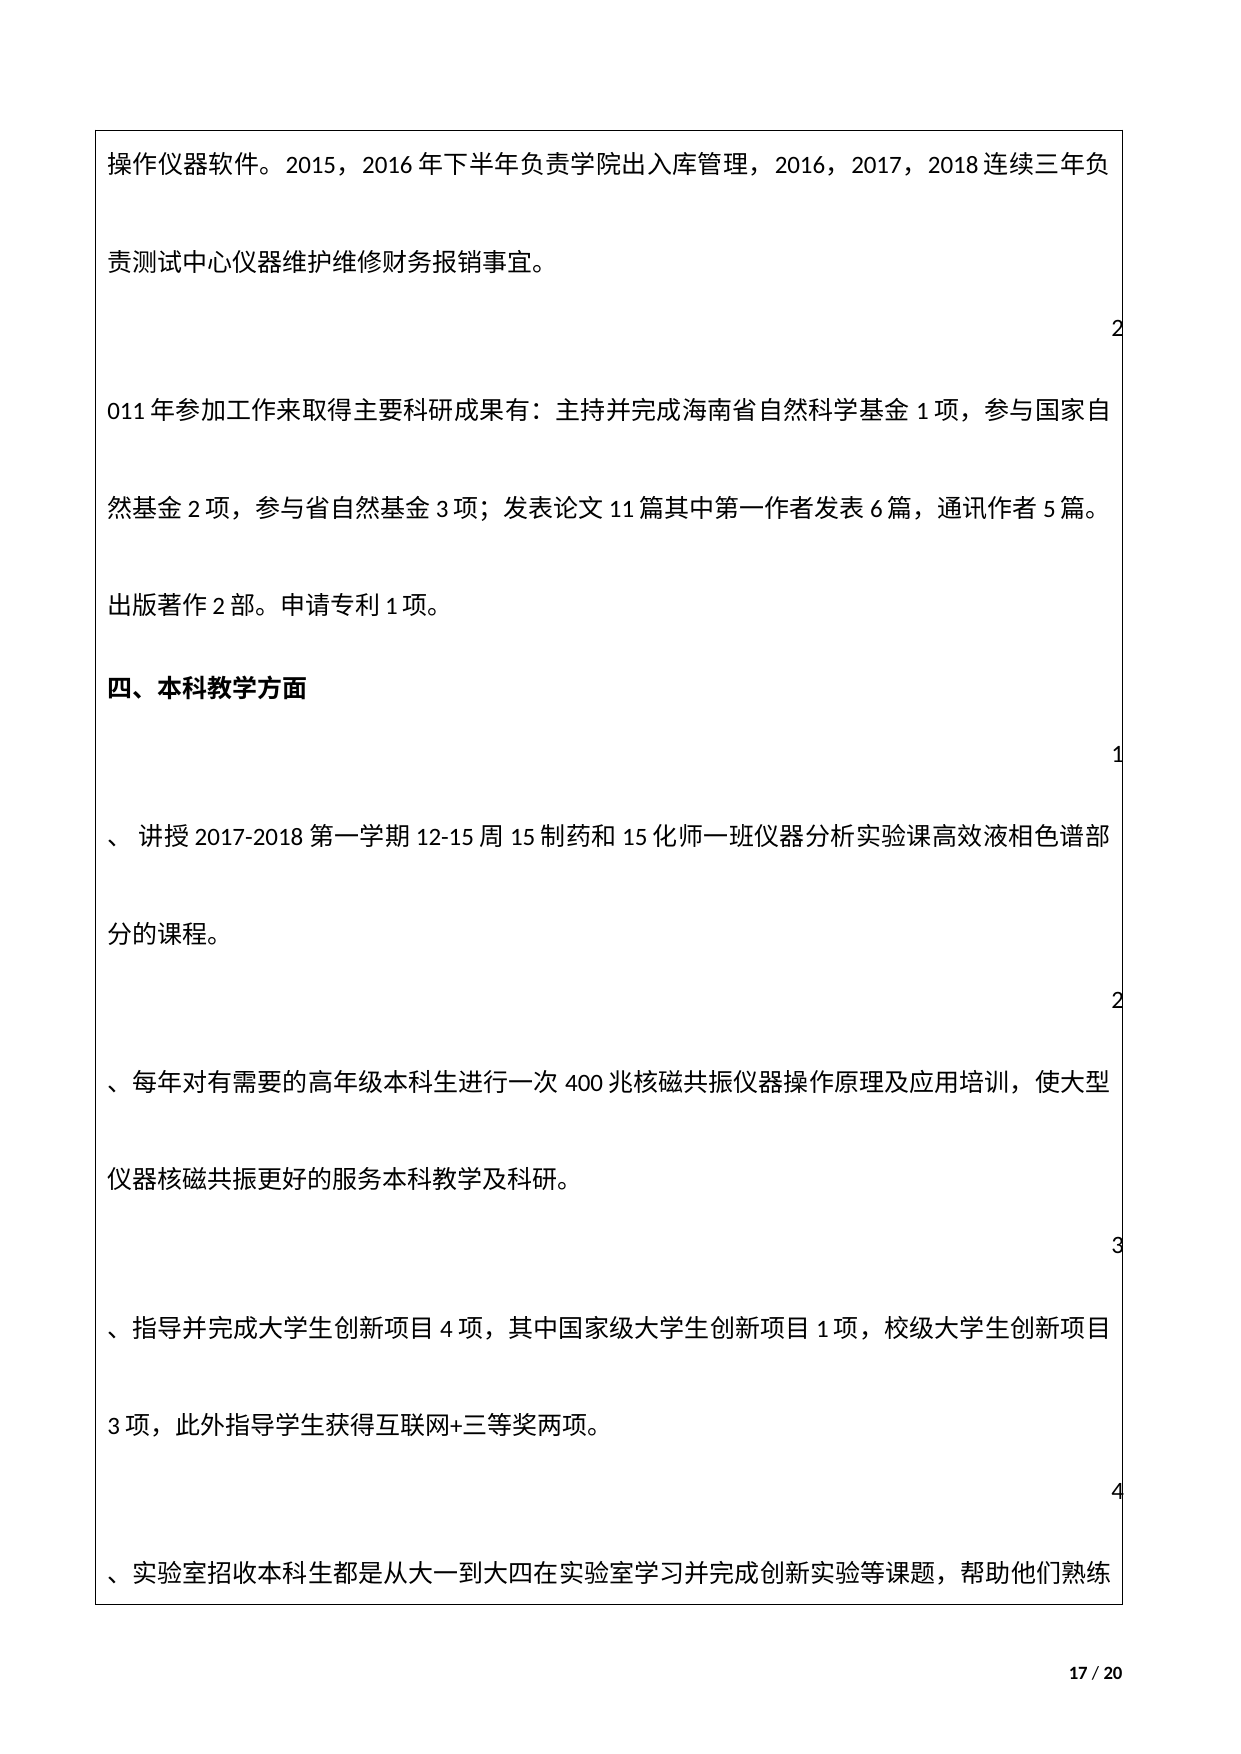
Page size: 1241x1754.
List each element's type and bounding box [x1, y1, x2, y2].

table_cell [96, 131, 1122, 1604]
